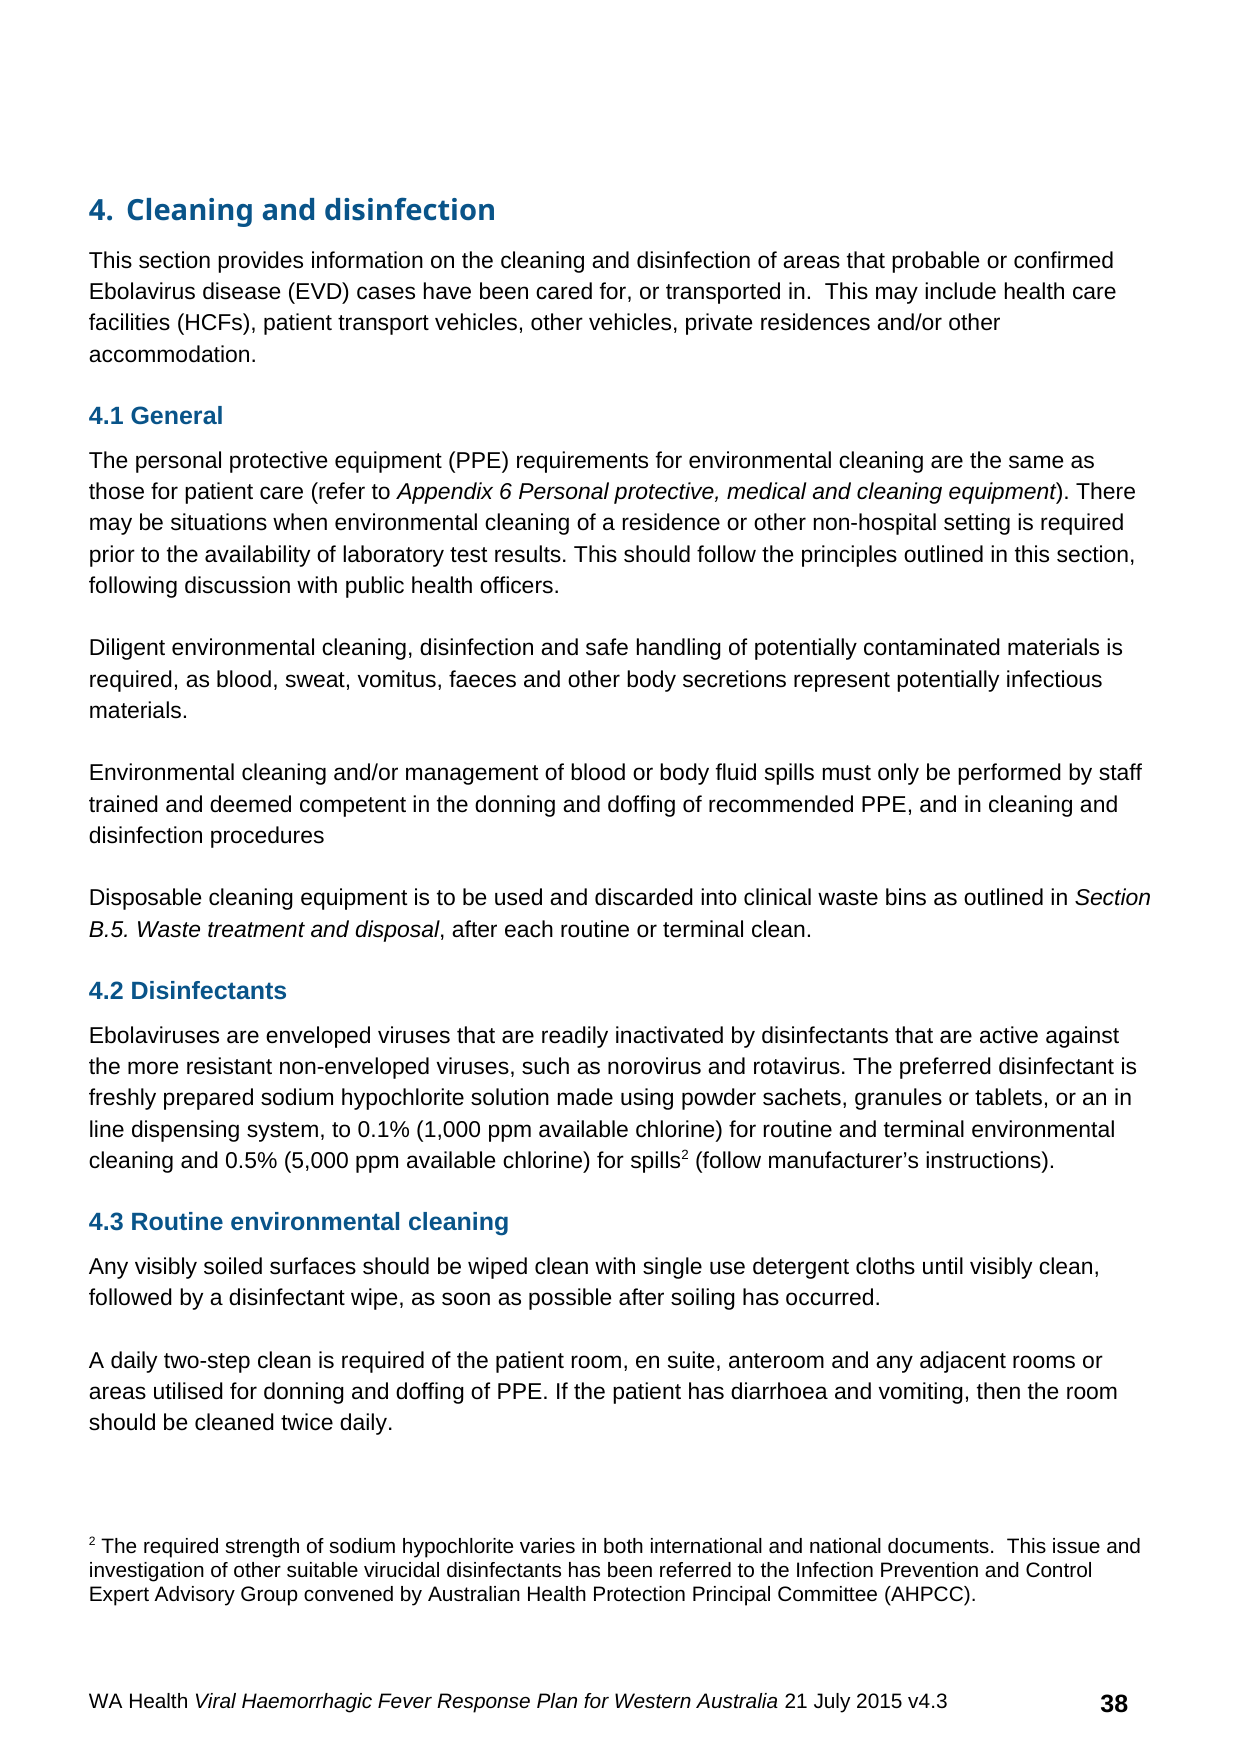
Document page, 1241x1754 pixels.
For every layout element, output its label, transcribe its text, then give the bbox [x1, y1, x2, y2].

subtitle 4.3 Routine environmental cleaning [89, 1204, 1152, 1236]
text The personal protective equipment (PPE) requirements for environmental cleaning are the same as those for patient care (refer to Appendix 6 Personal protective, medical and cleaning equipment). There may be situations when environmental cleaning of a residence or other non-hospital setting is required prior to the availability of laboratory test results. This should follow the principles outlined in this section, following discussion with public health officers. [89, 442, 1152, 598]
text A daily two-step clean is required of the patient room, en suite, anteroom and any adjacent rooms or areas utilised for donning and doffing of PPE. If the patient has diarrhoea and vomiting, then the room should be cleaned twice daily. [89, 1342, 1152, 1436]
text Disposable cleaning equipment is to be used and discarded into clinical waste bins as outlined in Section B.5. Waste treatment and disposal, after each routine or terminal clean. [89, 879, 1152, 942]
text This section provides information on the cleaning and disinfection of areas that probable or confirmed Ebolavirus disease (EVD) cases have been cared for, or transported in. This may include health care facilities (HCFs), patient transport vehicles, other vehicles, private residences and/or other accommodation. [89, 242, 1152, 367]
text Ebolaviruses are enveloped viruses that are readily inactivated by disinfectants that are active against the more resistant non-enveloped viruses, such as norovirus and rotavirus. The preferred disinfectant is freshly prepared sodium hypochlorite solution made using powder sachets, granules or tablets, or an in line dispensing system, to 0.1% (1,000 ppm available chlorine) for routine and terminal environmental cleaning and 0.5% (5,000 ppm available chlorine) for spills (follow manufacturer’s instructions). [89, 1017, 1152, 1173]
subtitle 4.1 General [89, 398, 1152, 429]
text Any visibly soiled surfaces should be wiped clean with single use detergent cloths until visibly clean, followed by a disinfectant wipe, as soon as possible after soiling has occurred. [89, 1248, 1152, 1311]
subtitle 4.2 Disinfectants [89, 973, 1152, 1004]
subtitle Cleaning and disinfection [89, 190, 1152, 229]
text Diligent environmental cleaning, disinfection and safe handling of potentially contaminated materials is required, as blood, sweat, vomitus, faeces and other body secretions represent potentially infectious materials. [89, 629, 1152, 723]
text Environmental cleaning and/or management of blood or body fluid spills must only be performed by staff trained and deemed competent in the donning and doffing of recommended PPE, and in cleaning and disinfection procedures [89, 754, 1152, 848]
